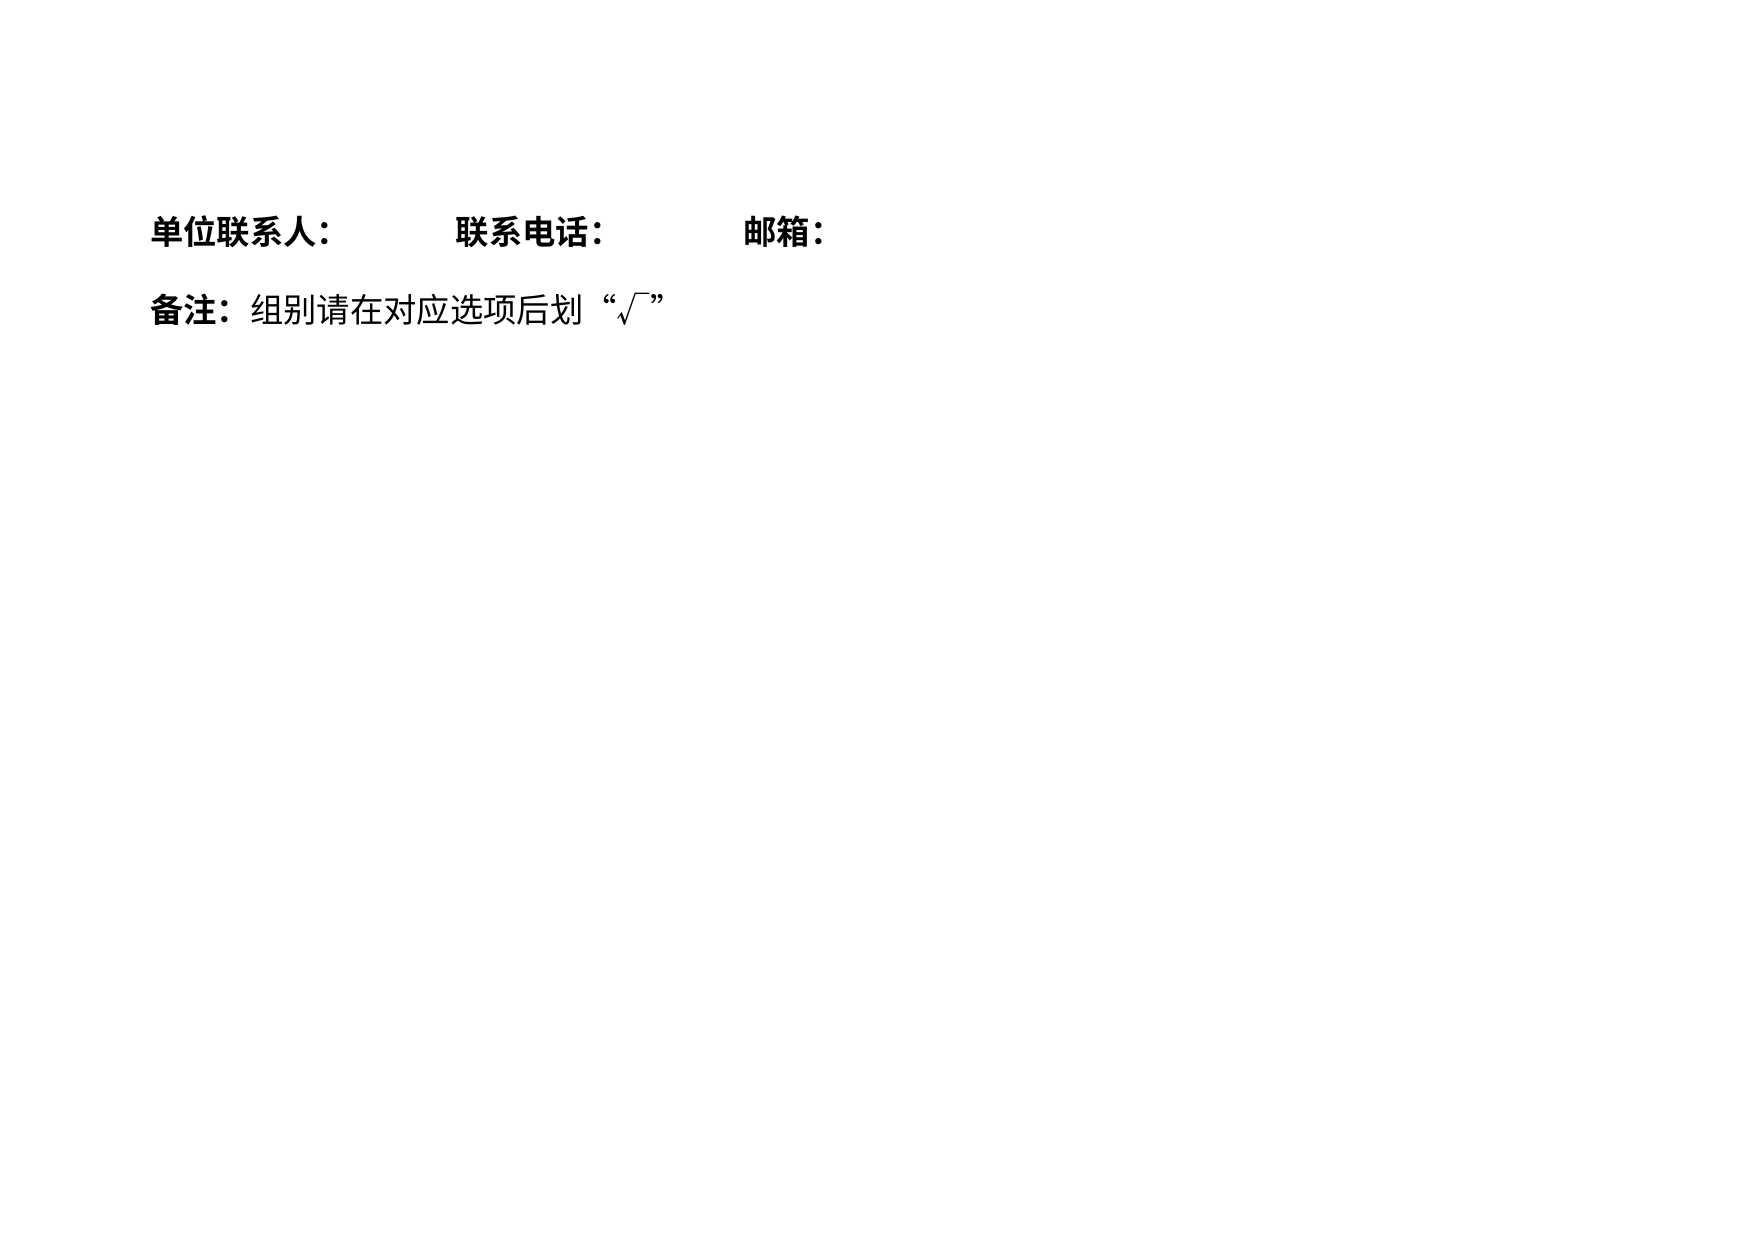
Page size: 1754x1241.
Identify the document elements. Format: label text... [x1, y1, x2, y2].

text 单位联系人： 联系电话： 邮箱： [150, 198, 1604, 263]
text 备注：组别请在对应选项后划“√” [150, 275, 1604, 340]
